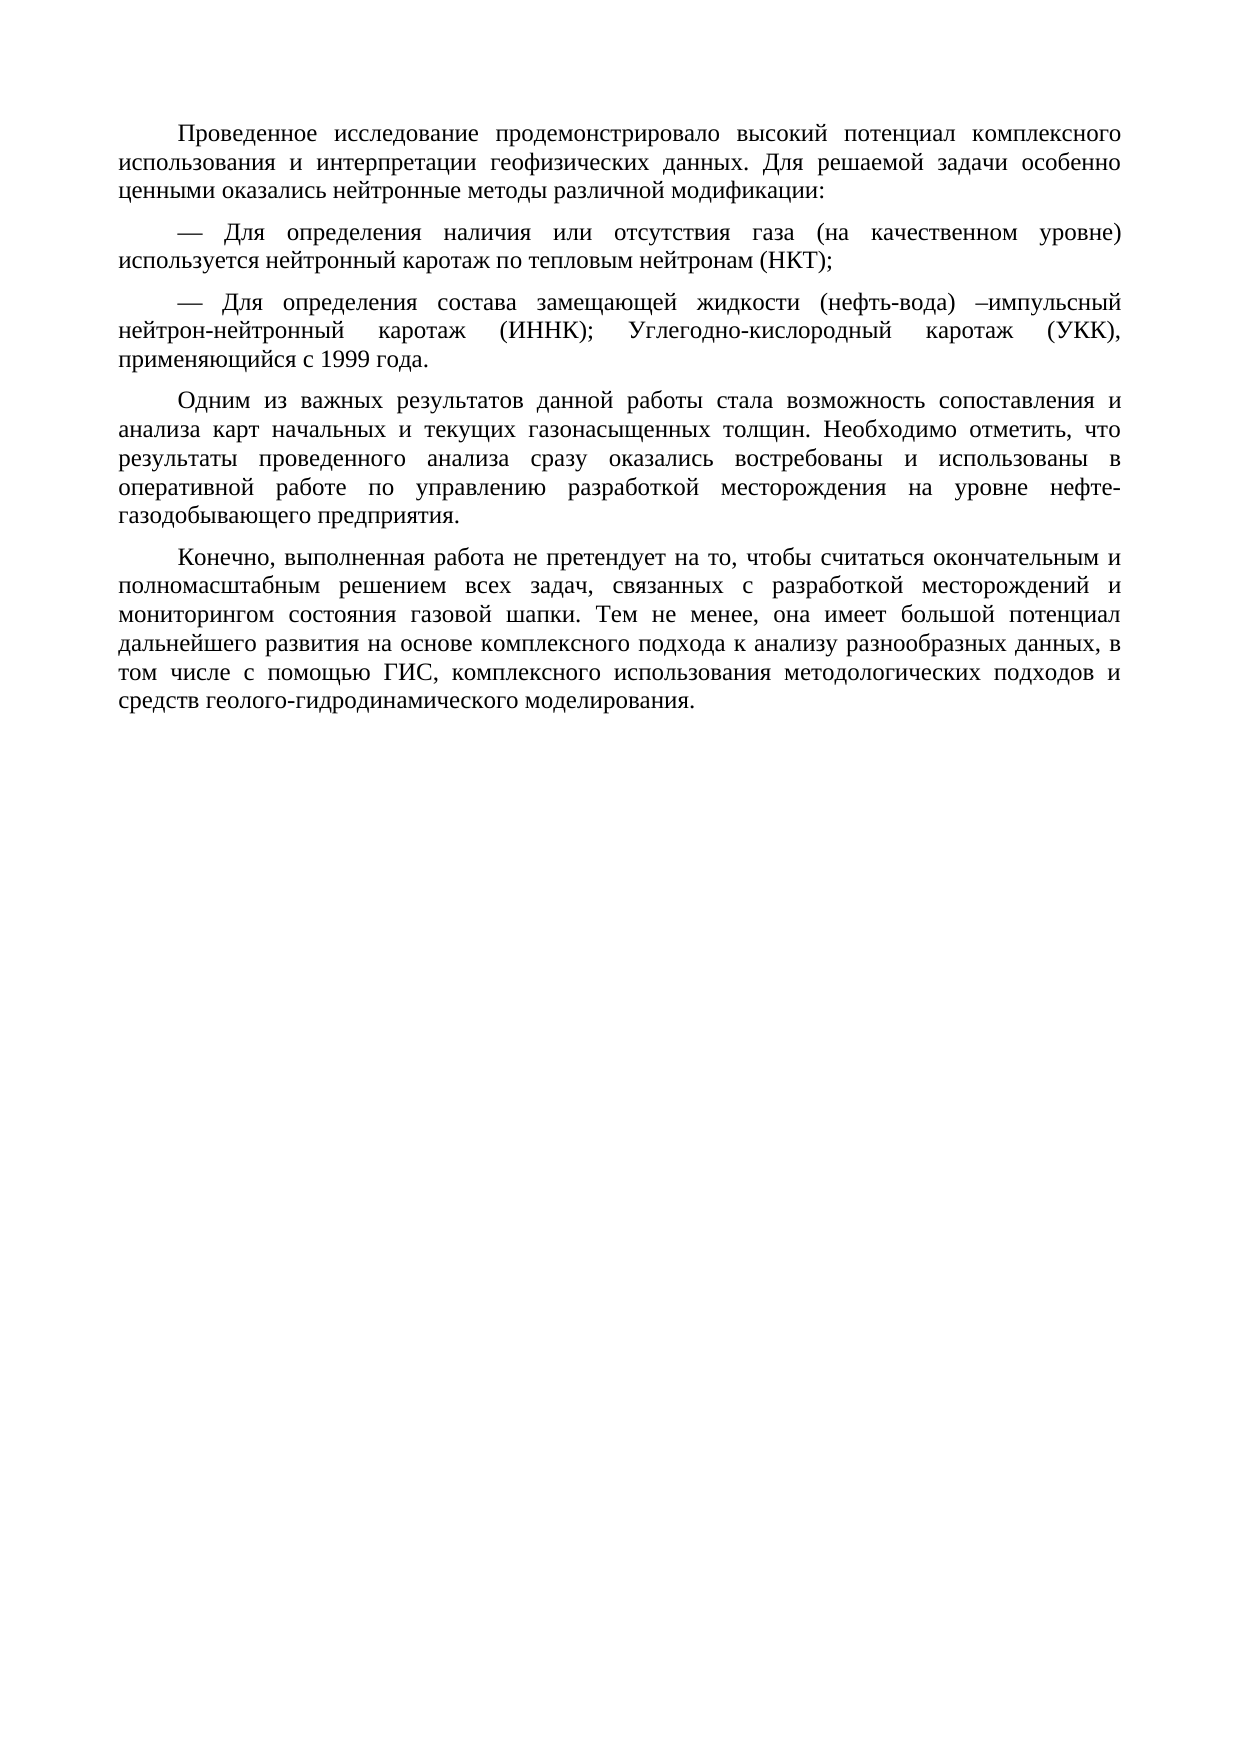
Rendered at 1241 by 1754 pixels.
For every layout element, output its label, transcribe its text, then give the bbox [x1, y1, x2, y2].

text — Для определения состава замещающей жидкости (нефть-вода) –импульсный нейтрон-нейтронный каротаж (ИННК); Углегодно-кислородный каротаж (УКК), применяющийся с 1999 года. [118, 287, 1122, 373]
text Проведенное исследование продемонстрировало высокий потенциал комплексного использования и интерпретации геофизических данных. Для решаемой задачи особенно ценными оказались нейтронные методы различной модификации: [118, 118, 1122, 204]
text Одним из важных результатов данной работы стала возможность сопоставления и анализа карт начальных и текущих газонасыщенных толщин. Необходимо отметить, что результаты проведенного анализа сразу оказались востребованы и использованы в оперативной работе по управлению разработкой месторождения на уровне нефте-газодобывающего предприятия. [118, 386, 1122, 529]
text — Для определения наличия или отсутствия газа (на качественном уровне) используется нейтронный каротаж по тепловым нейтронам (НКТ); [118, 217, 1122, 274]
text Конечно, выполненная работа не претендует на то, чтобы считаться окончательным и полномасштабным решением всех задач, связанных с разработкой месторождений и мониторингом состояния газовой шапки. Тем не менее, она имеет большой потенциал дальнейшего развития на основе комплексного подхода к анализу разнообразных данных, в том числе с помощью ГИС, комплексного использования методологических подходов и средств геолого-гидродинамического моделирования. [118, 542, 1122, 714]
